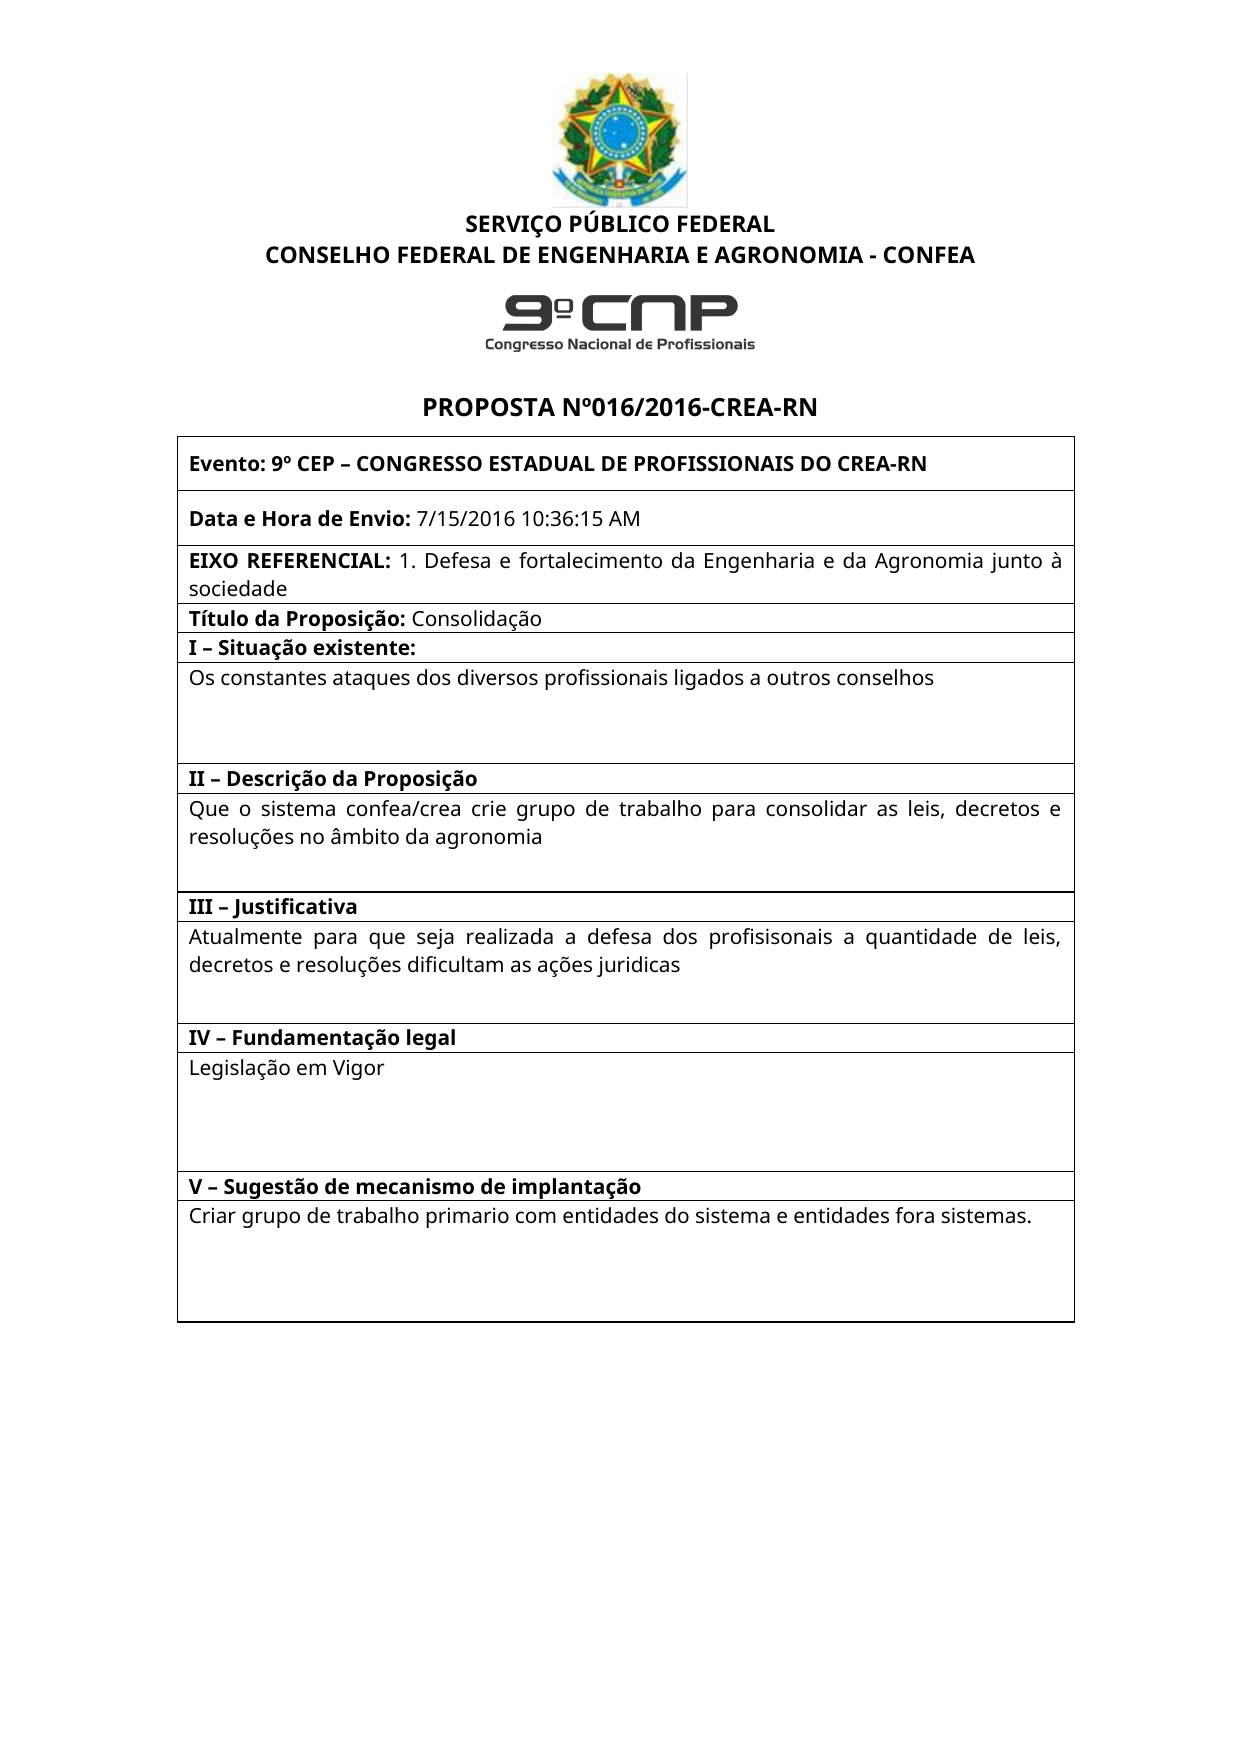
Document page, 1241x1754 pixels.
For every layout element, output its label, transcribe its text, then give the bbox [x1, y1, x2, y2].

table_header Evento: 9º CEP – CONGRESSO ESTADUAL DE PROFISSIONAIS DO CREA-RN [178, 437, 1074, 490]
table_cell IV – Fundamentação legal [178, 1024, 1074, 1052]
picture [552, 73, 689, 209]
table_cell Atualmente para que seja realizada a defesa dos profisisonais a quantidade de leis, decretos e resoluções dificultam as ações juridicas [178, 922, 1074, 1022]
table_cell Que o sistema confea/crea crie grupo de trabalho para consolidar as leis, decretos e resoluções no âmbito da agronomia [178, 794, 1074, 891]
table_cell V – Sugestão de mecanismo de implantação [178, 1172, 1074, 1200]
table_cell EIXO REFERENCIAL: 1. Defesa e fortalecimento da Engenharia e da Agronomia junto à sociedade [178, 546, 1074, 603]
table_cell Os constantes ataques dos diversos profissionais ligados a outros conselhos [178, 663, 1074, 763]
table_cell Data e Hora de Envio: 7/15/2016 10:36:15 AM [178, 491, 1074, 545]
table_cell Título da Proposição: Consolidação [178, 604, 1074, 632]
table_cell II – Descrição da Proposição [178, 764, 1074, 793]
table_cell Legislação em Vigor [178, 1053, 1074, 1171]
text PROPOSTA Nº016/2016-CREA-RN [177, 389, 1063, 423]
table_cell III – Justificativa [178, 893, 1074, 921]
table_cell Criar grupo de trabalho primario com entidades do sistema e entidades fora sistemas. [178, 1201, 1074, 1321]
picture [485, 295, 755, 352]
table_cell I – Situação existente: [178, 633, 1074, 662]
